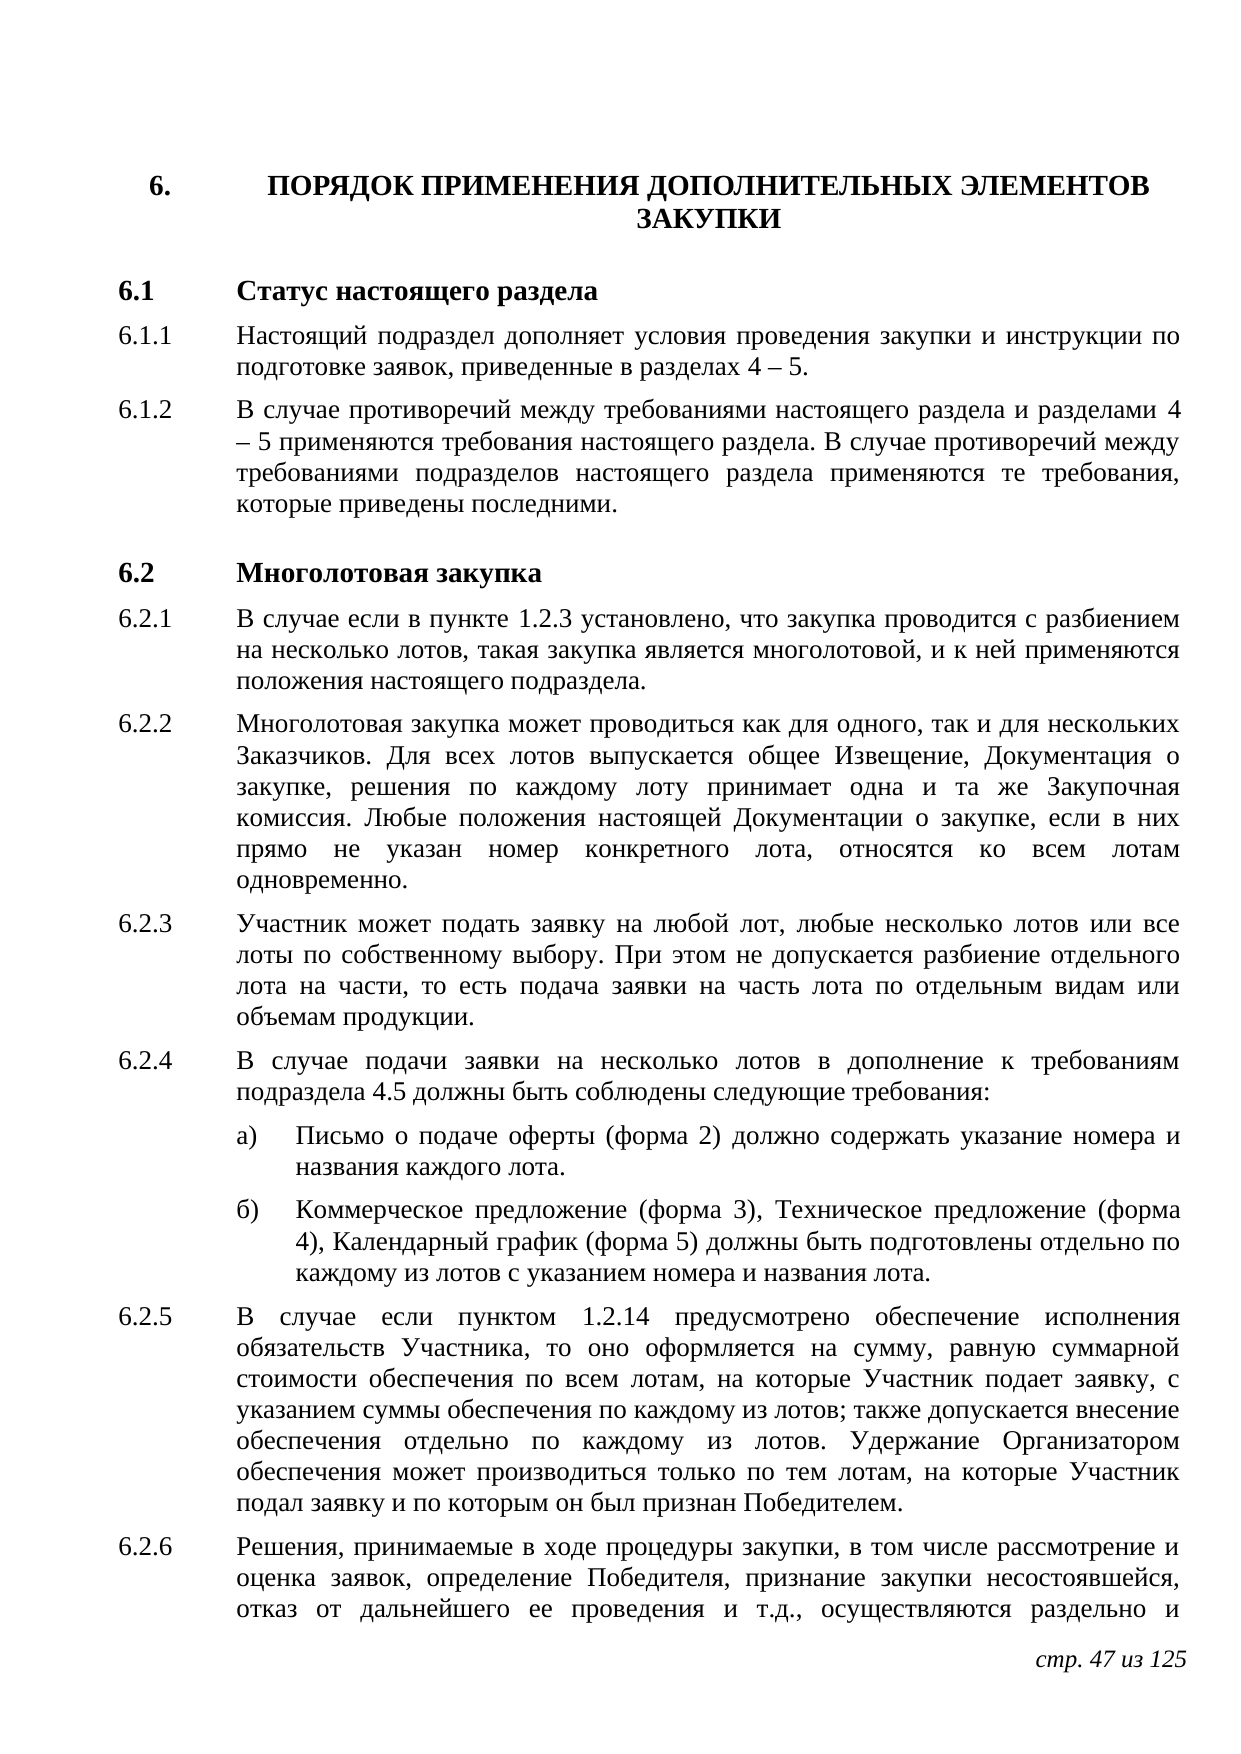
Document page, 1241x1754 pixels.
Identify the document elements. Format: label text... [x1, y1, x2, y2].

subtitle ПОРЯДОК ПРИМЕНЕНИЯ ДОПОЛНИТЕЛЬНЫХ ЭЛЕМЕНТОВ ЗАКУПКИ [118, 168, 1181, 235]
text В случае противоречий между требованиями настоящего раздела и разделами 4 – 5 применяются требования настоящего раздела. В случае противоречий между требованиями подразделов настоящего раздела применяются те требования, которые приведены последними. [118, 393, 1181, 518]
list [118, 1530, 1181, 1623]
subtitle Многолотовая закупка [118, 556, 1181, 589]
list Участник может подать заявку на любой лот, любые несколько лотов или все лоты по собственному выбору. При этом не допускается разбиение отдельного лота на части, то есть подача заявки на часть лота по отдельным видам или объемам продукции. [118, 907, 1181, 1032]
list Многолотовая закупка может проводиться как для одного, так и для нескольких Заказчиков. Для всех лотов выпускается общее Извещение, Документация о закупке, решения по каждому лоту принимает одна и та же Закупочная комиссия. Любые положения настоящей Документации о закупке, если в них прямо не указан номер конкретного лота, относятся ко всем лотам одновременно. [118, 708, 1181, 894]
subtitle Статус настоящего раздела [118, 273, 1181, 306]
text Настоящий подраздел дополняет условия проведения закупки и инструкции по подготовке заявок, приведенные в разделах 4 – 5. [118, 319, 1181, 381]
list В случае подачи заявки на несколько лотов в дополнение к требованиям подраздела 4.5 должны быть соблюдены следующие требования: [118, 1044, 1181, 1106]
